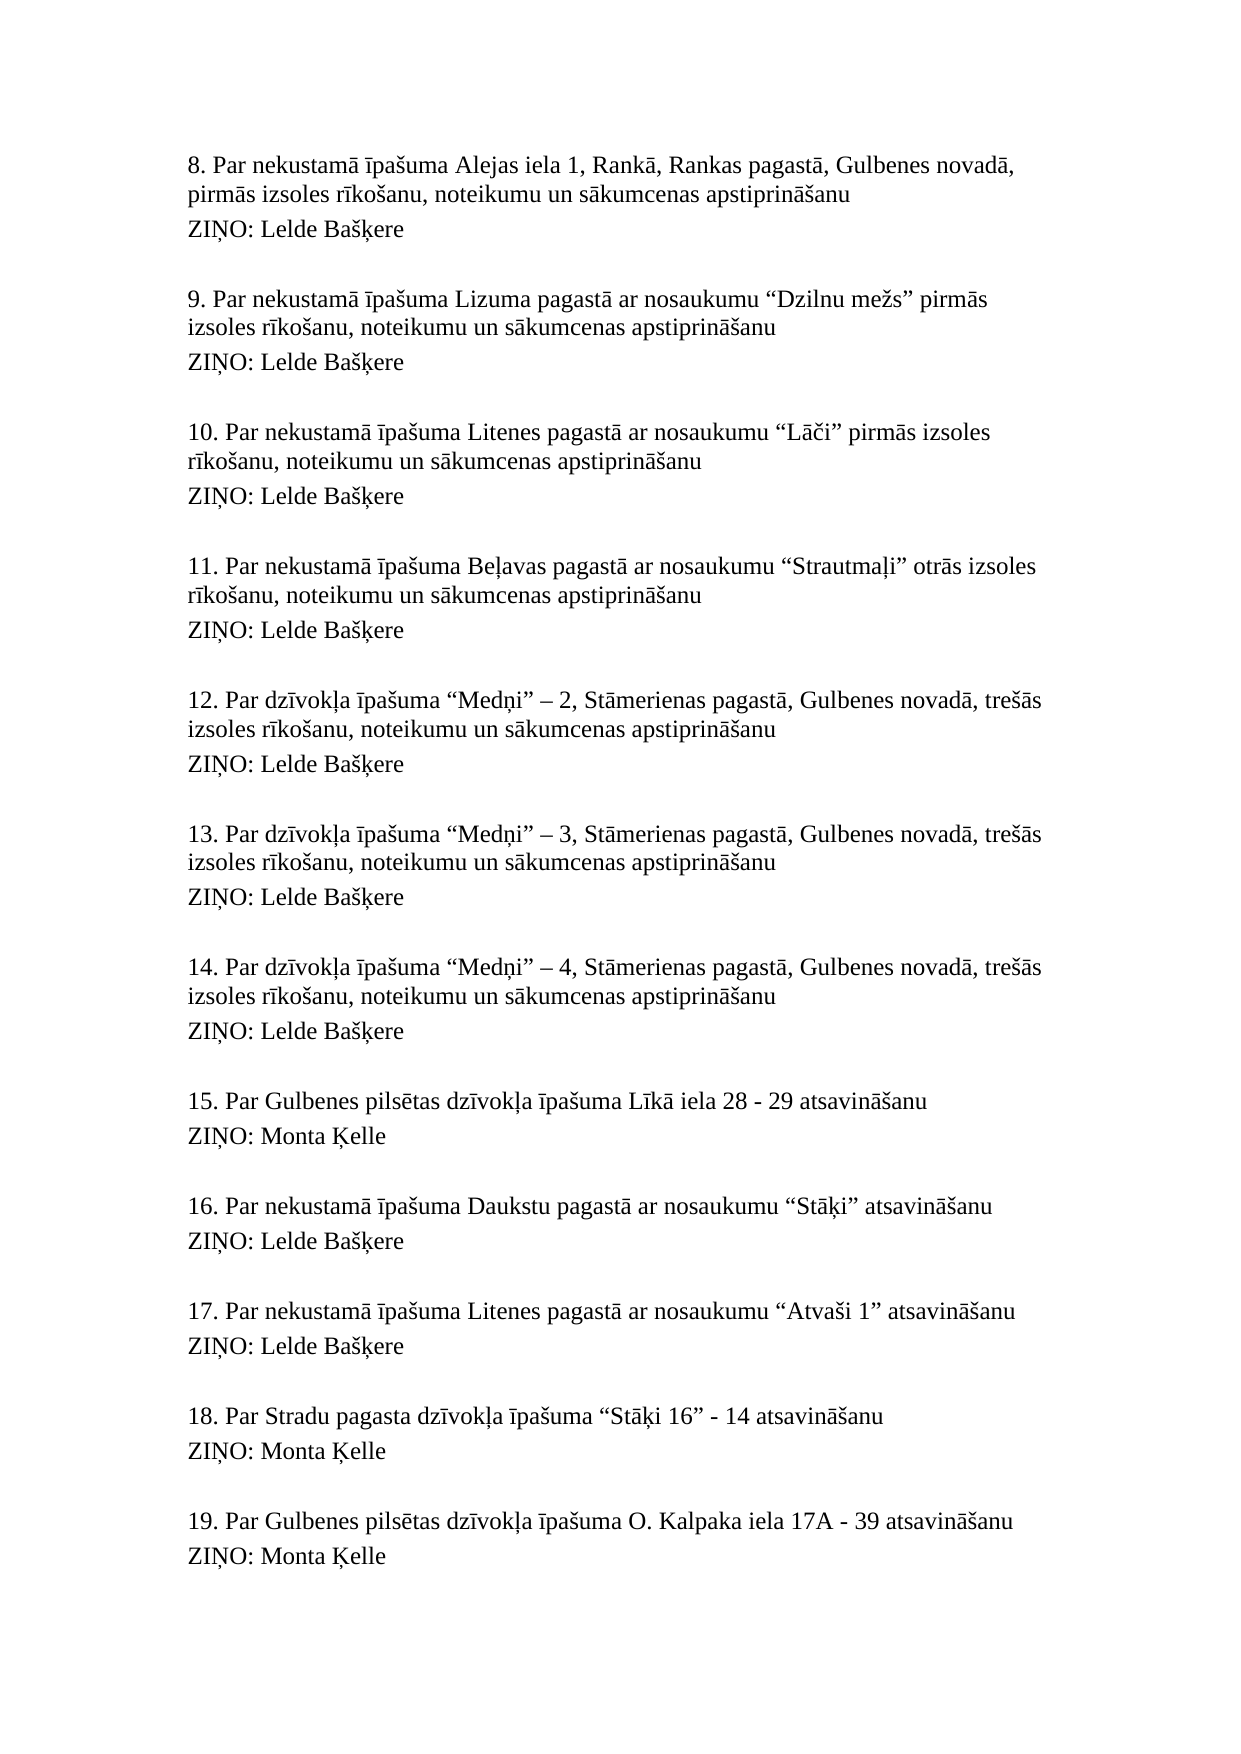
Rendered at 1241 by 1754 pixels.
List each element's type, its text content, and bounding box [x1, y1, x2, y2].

text 14. Par dzīvokļa īpašuma “Medņi” – 4, Stāmerienas pagastā, Gulbenes novadā, trešās izsoles rīkošanu, noteikumu un sākumcenas apstiprināšanu [187, 952, 1053, 1010]
text 18. Par Stradu pagasta dzīvokļa īpašuma “Stāķi 16” - 14 atsavināšanu [187, 1401, 1053, 1430]
text ZIŅO: Lelde Bašķere [187, 615, 1053, 644]
text 16. Par nekustamā īpašuma Daukstu pagastā ar nosaukumu “Stāķi” atsavināšanu [187, 1191, 1053, 1220]
text 10. Par nekustamā īpašuma Litenes pagastā ar nosaukumu “Lāči” pirmās izsoles rīkošanu, noteikumu un sākumcenas apstiprināšanu [187, 417, 1053, 475]
text ZIŅO: Lelde Bašķere [187, 347, 1053, 376]
text ZIŅO: Lelde Bašķere [187, 1331, 1053, 1360]
text 17. Par nekustamā īpašuma Litenes pagastā ar nosaukumu “Atvaši 1” atsavināšanu [187, 1296, 1053, 1325]
text 15. Par Gulbenes pilsētas dzīvokļa īpašuma Līkā iela 28 - 29 atsavināšanu [187, 1086, 1053, 1115]
text 11. Par nekustamā īpašuma Beļavas pagastā ar nosaukumu “Strautmaļi” otrās izsoles rīkošanu, noteikumu un sākumcenas apstiprināšanu [187, 551, 1053, 609]
text ZIŅO: Lelde Bašķere [187, 882, 1053, 911]
text ZIŅO: Monta Ķelle [187, 1121, 1053, 1150]
text ZIŅO: Lelde Bašķere [187, 1016, 1053, 1045]
text 8. Par nekustamā īpašuma Alejas iela 1, Rankā, Rankas pagastā, Gulbenes novadā, pirmās izsoles rīkošanu, noteikumu un sākumcenas apstiprināšanu [187, 150, 1053, 207]
text ZIŅO: Lelde Bašķere [187, 481, 1053, 510]
text ZIŅO: Monta Ķelle [187, 1436, 1053, 1465]
text ZIŅO: Lelde Bašķere [187, 1226, 1053, 1255]
text 12. Par dzīvokļa īpašuma “Medņi” – 2, Stāmerienas pagastā, Gulbenes novadā, trešās izsoles rīkošanu, noteikumu un sākumcenas apstiprināšanu [187, 685, 1053, 742]
text ZIŅO: Lelde Bašķere [187, 214, 1053, 242]
text 9. Par nekustamā īpašuma Lizuma pagastā ar nosaukumu “Dzilnu mežs” pirmās izsoles rīkošanu, noteikumu un sākumcenas apstiprināšanu [187, 284, 1053, 341]
text ZIŅO: Lelde Bašķere [187, 749, 1053, 777]
text 19. Par Gulbenes pilsētas dzīvokļa īpašuma O. Kalpaka iela 17A - 39 atsavināšanu [187, 1506, 1053, 1535]
text 13. Par dzīvokļa īpašuma “Medņi” – 3, Stāmerienas pagastā, Gulbenes novadā, trešās izsoles rīkošanu, noteikumu un sākumcenas apstiprināšanu [187, 819, 1053, 876]
text ZIŅO: Monta Ķelle [187, 1541, 1053, 1570]
